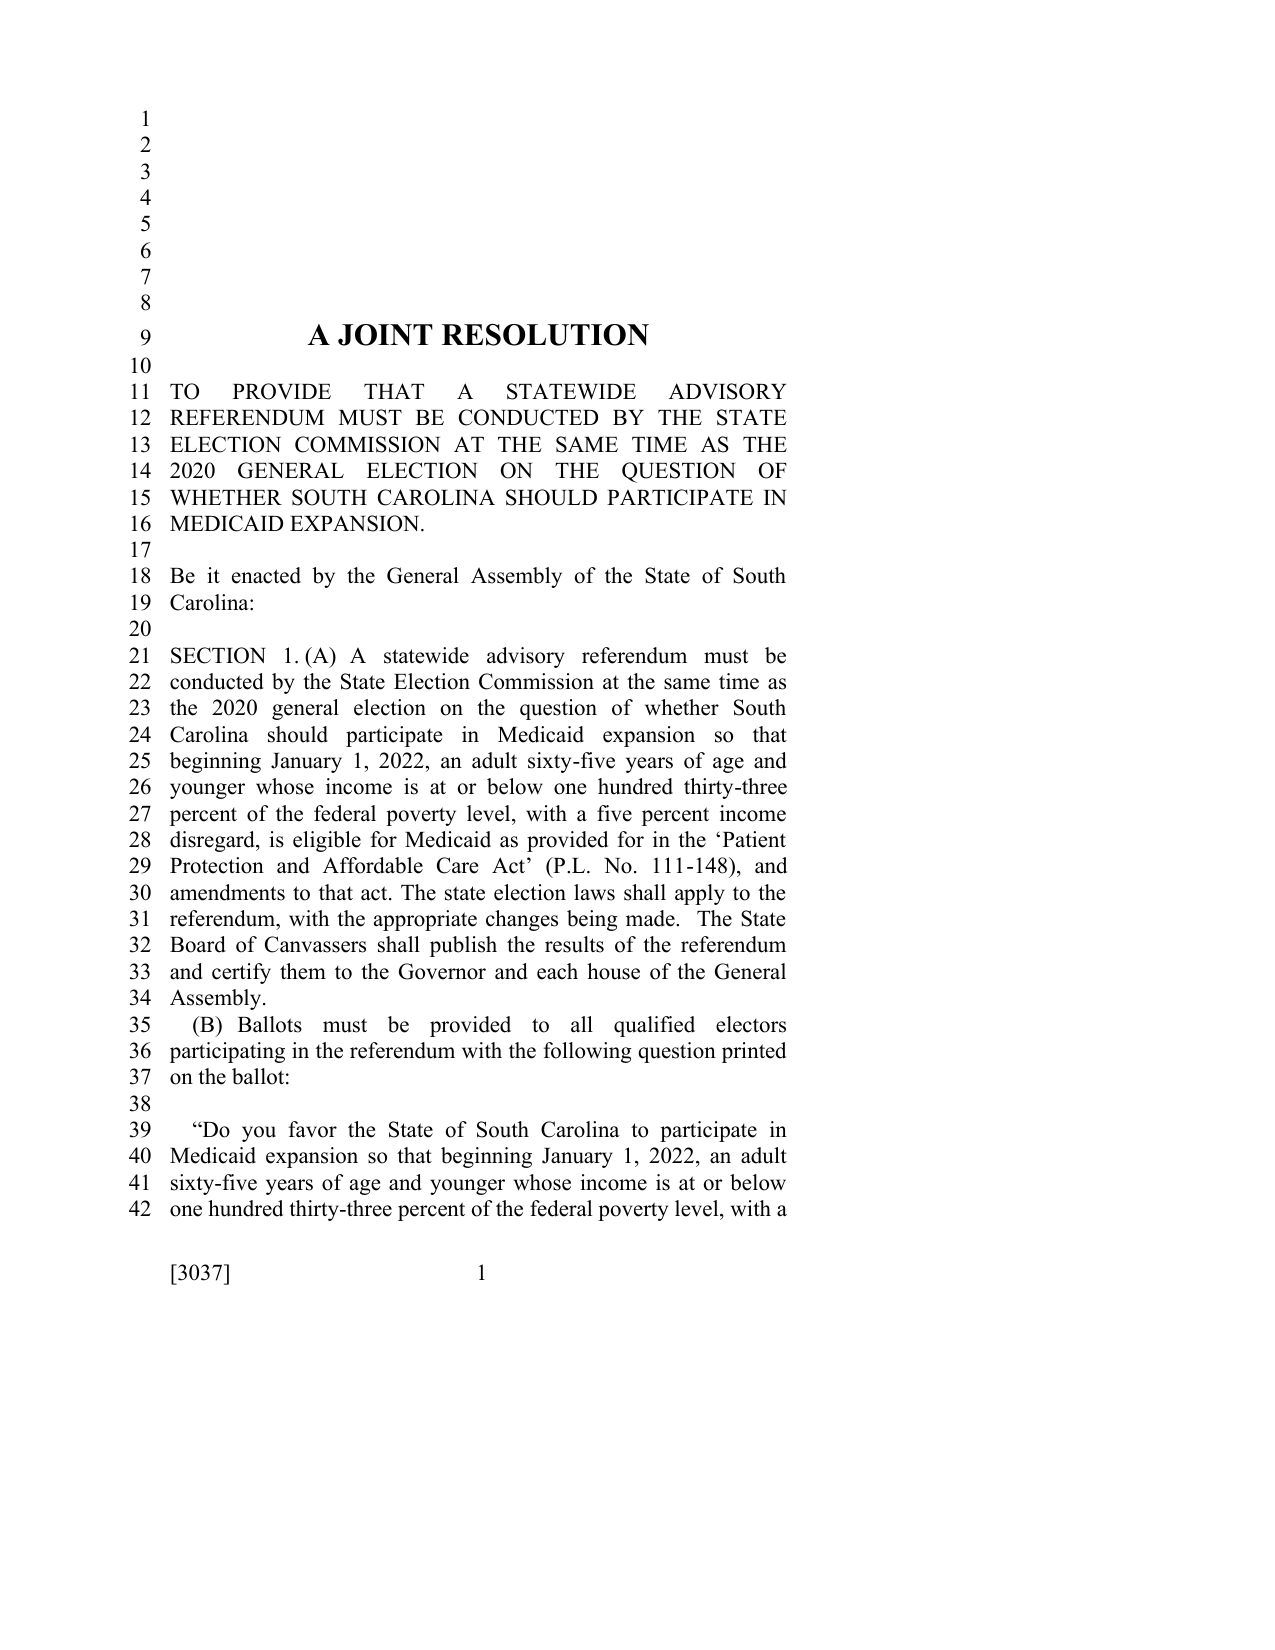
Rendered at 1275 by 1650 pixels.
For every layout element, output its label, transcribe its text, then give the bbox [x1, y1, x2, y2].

text TO PROVIDE THAT A STATEWIDE ADVISORY REFERENDUM MUST BE CONDUCTED BY THE STATE ELECTION COMMISSION AT THE SAME TIME AS THE 2020 GENERAL ELECTION ON THE QUESTION OF WHETHER SOUTH CAROLINA SHOULD PARTICIPATE IN MEDICAID EXPANSION. [169, 378, 787, 536]
text SECTION 1. (A) A statewide advisory referendum must be conducted by the State Election Commission at the same time as the 2020 general election on the question of whether South Carolina should participate in Medicaid expansion so that beginning January 1, 2022, an adult sixty-five years of age and younger whose income is at or below one hundred thirty-three percent of the federal poverty level, with a five percent income disregard, is eligible for Medicaid as provided for in the ‘Patient Protection and Affordable Care Act’ (P.L. No. 111-148), and amendments to that act. The state election laws shall apply to the referendum, with the appropriate changes being made. The State Board of Canvassers shall publish the results of the referendum and certify them to the Governor and each house of the General Assembly. [169, 642, 787, 1011]
text A JOINT RESOLUTION [169, 316, 787, 352]
text Be it enacted by the General Assembly of the State of South Carolina: [169, 563, 787, 615]
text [169, 1116, 787, 1221]
text (B) Ballots must be provided to all qualified electors participating in the referendum with the following question printed on the ballot: [169, 1011, 787, 1090]
